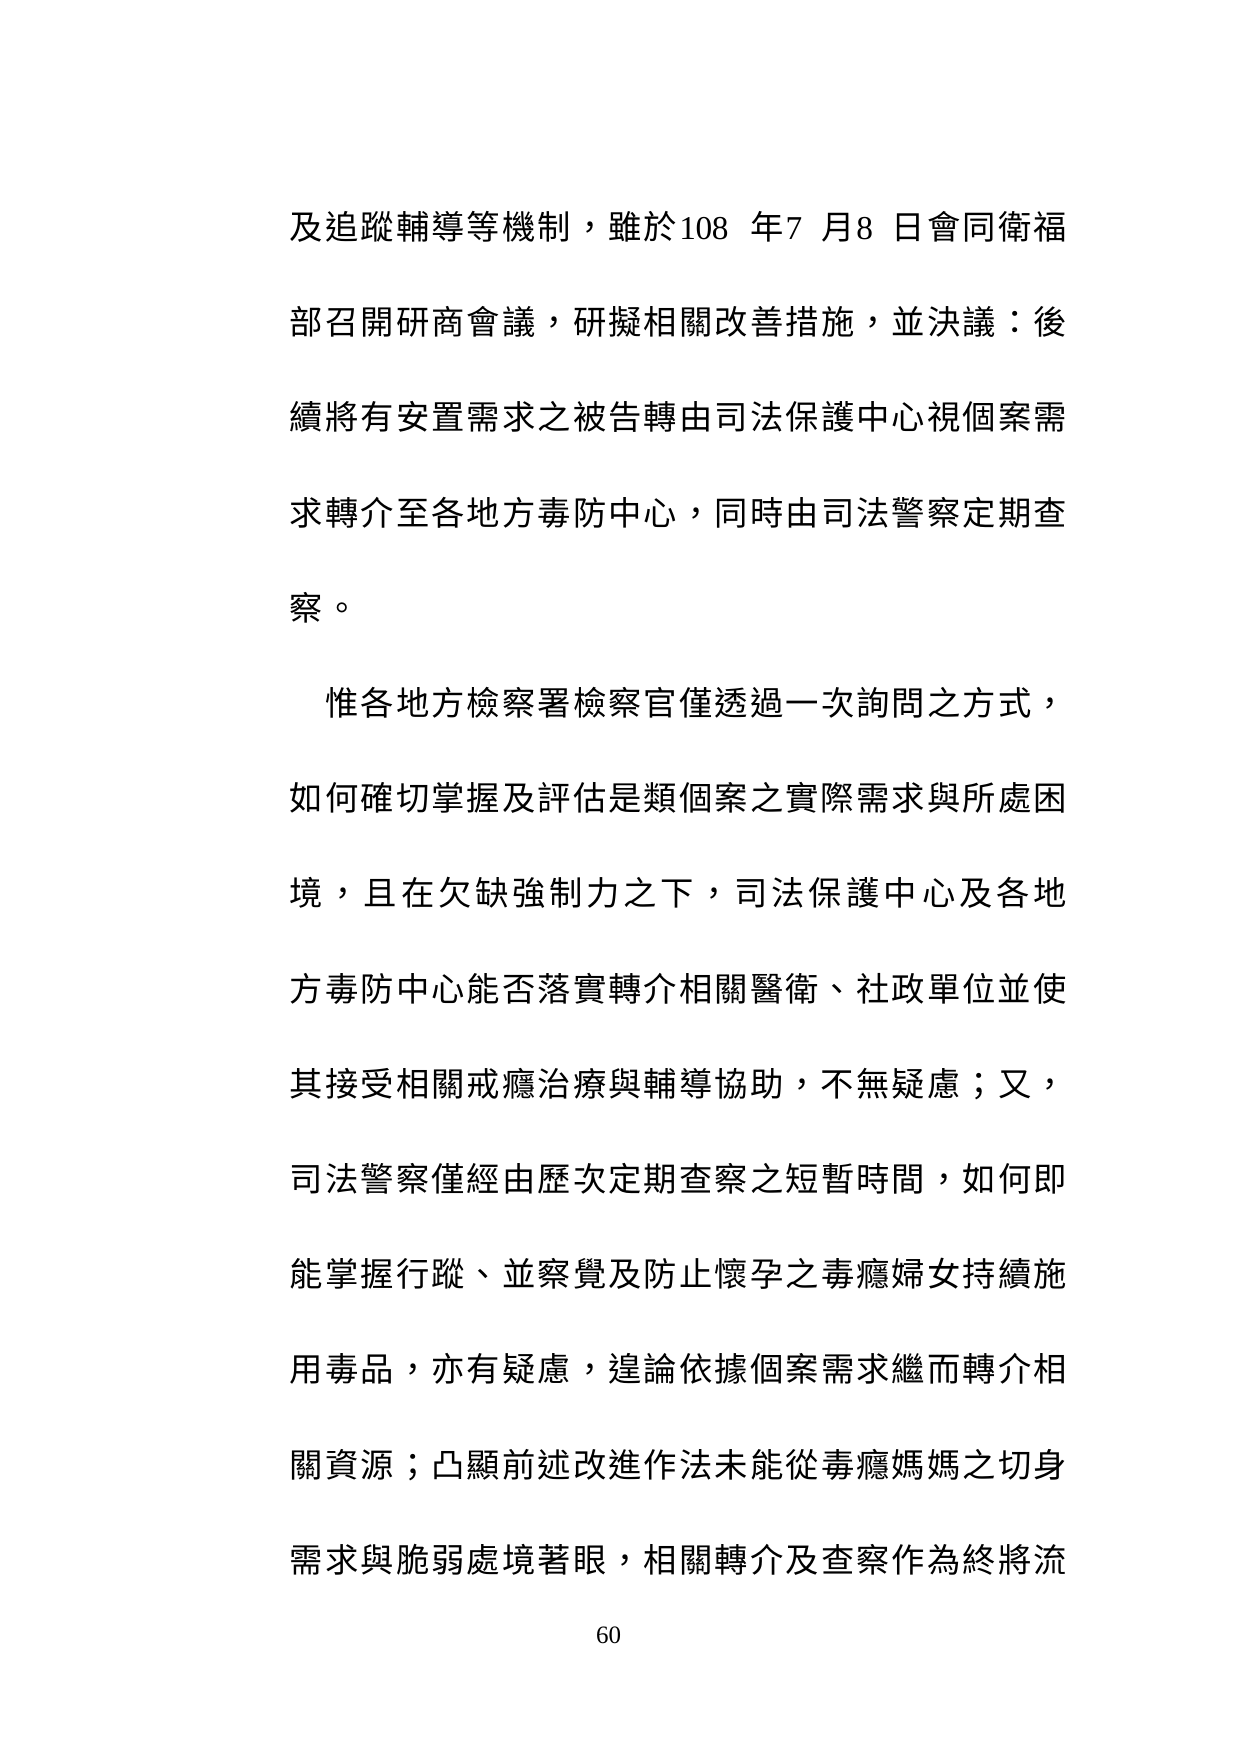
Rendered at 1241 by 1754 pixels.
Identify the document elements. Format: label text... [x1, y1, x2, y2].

subtitle 綜上，法務部因應本院之調查，針對懷孕之女性施用毒品犯經停止執行或被拒絕入監所之後續處遇及追蹤輔導等機制，雖於108年7月8日會同衛福部召開研商會議，研擬相關改善措施，並決議：後續將有安置需求之被告轉由司法保護中心視個案需求轉介至各地方毒防中心，同時由司法警察定期查察。 [219, 177, 1069, 653]
